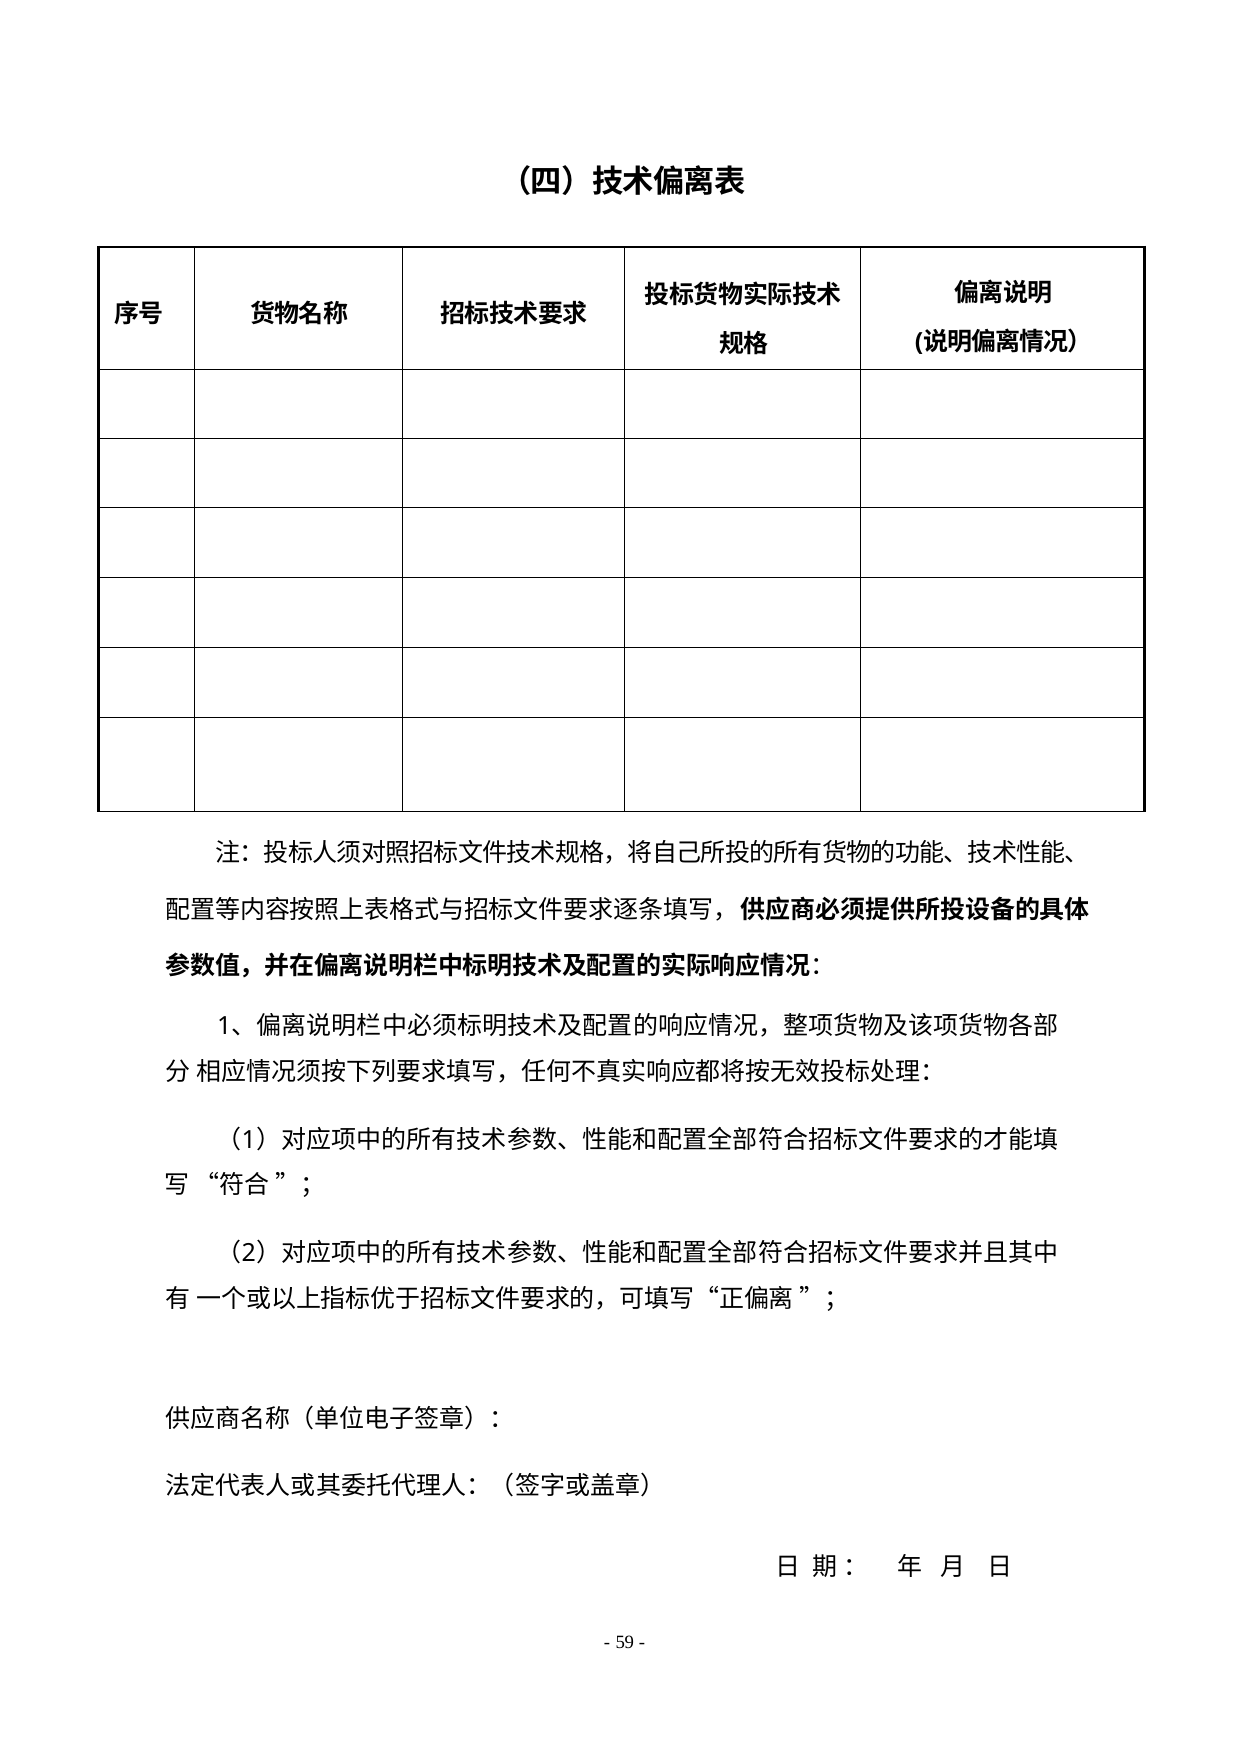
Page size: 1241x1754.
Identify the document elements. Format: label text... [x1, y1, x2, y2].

table_cell [861, 718, 1143, 811]
table_cell [195, 718, 402, 811]
text （2）对应项中的所有技术参数、性能和配置全部符合招标文件要求并且其中有 一个或以上指标优于招标文件要求的，可填写“正偏离 ”； [166, 1233, 1082, 1314]
table_cell [195, 648, 402, 717]
table_cell [100, 648, 194, 717]
table_cell [100, 508, 194, 577]
table_cell [861, 578, 1143, 647]
text 法定代表人或其委托代理人：（签字或盖章） [165, 1468, 1147, 1501]
table_header 招标技术要求 [403, 248, 624, 369]
table_cell [403, 508, 624, 577]
table_cell [195, 578, 402, 647]
table_cell [861, 508, 1143, 577]
table_cell [403, 578, 624, 647]
text （四）技术偏离表 [500, 160, 1147, 201]
table_cell [861, 648, 1143, 717]
table_cell [625, 439, 860, 507]
table_cell [195, 370, 402, 438]
text （1）对应项中的所有技术参数、性能和配置全部符合招标文件要求的才能填写 “符合 ”； [164, 1119, 1082, 1201]
table_cell [625, 648, 860, 717]
table_cell [403, 370, 624, 438]
table_header 序号 [100, 248, 194, 369]
table_header 偏离说明 (说明偏离情况） [861, 248, 1143, 369]
table_cell [403, 648, 624, 717]
table_cell [195, 508, 402, 577]
table_cell [100, 439, 194, 507]
table_cell [195, 439, 402, 507]
table_header 货物名称 [195, 248, 402, 369]
table_header 投标货物实际技术 规格 [625, 248, 860, 369]
text 供应商名称（单位电子签章）： [165, 1401, 1147, 1434]
table_cell [100, 578, 194, 647]
table_cell [100, 718, 194, 811]
text 1、偏离说明栏中必须标明技术及配置的响应情况，整项货物及该项货物各部分 相应情况须按下列要求填写，任何不真实响应都将按无效投标处理： [165, 1006, 1082, 1088]
text 注：投标人须对照招标文件技术规格，将自己所投的所有货物的功能、技术性能、 配置等内容按照上表格式与招标文件要求逐条填写，供应商必须提供所投设备的具体 参数值，并在偏离说明栏中标明技术及配置的实际响应情况： [165, 833, 1090, 982]
table_cell [403, 439, 624, 507]
table_cell [625, 718, 860, 811]
table_cell [625, 578, 860, 647]
table_cell [625, 508, 860, 577]
table_cell [403, 718, 624, 811]
table_cell [861, 439, 1143, 507]
table_cell [861, 370, 1143, 438]
text 日 期 ： 年 月 日 [775, 1549, 1147, 1582]
table_cell [625, 370, 860, 438]
table_cell [100, 370, 194, 438]
